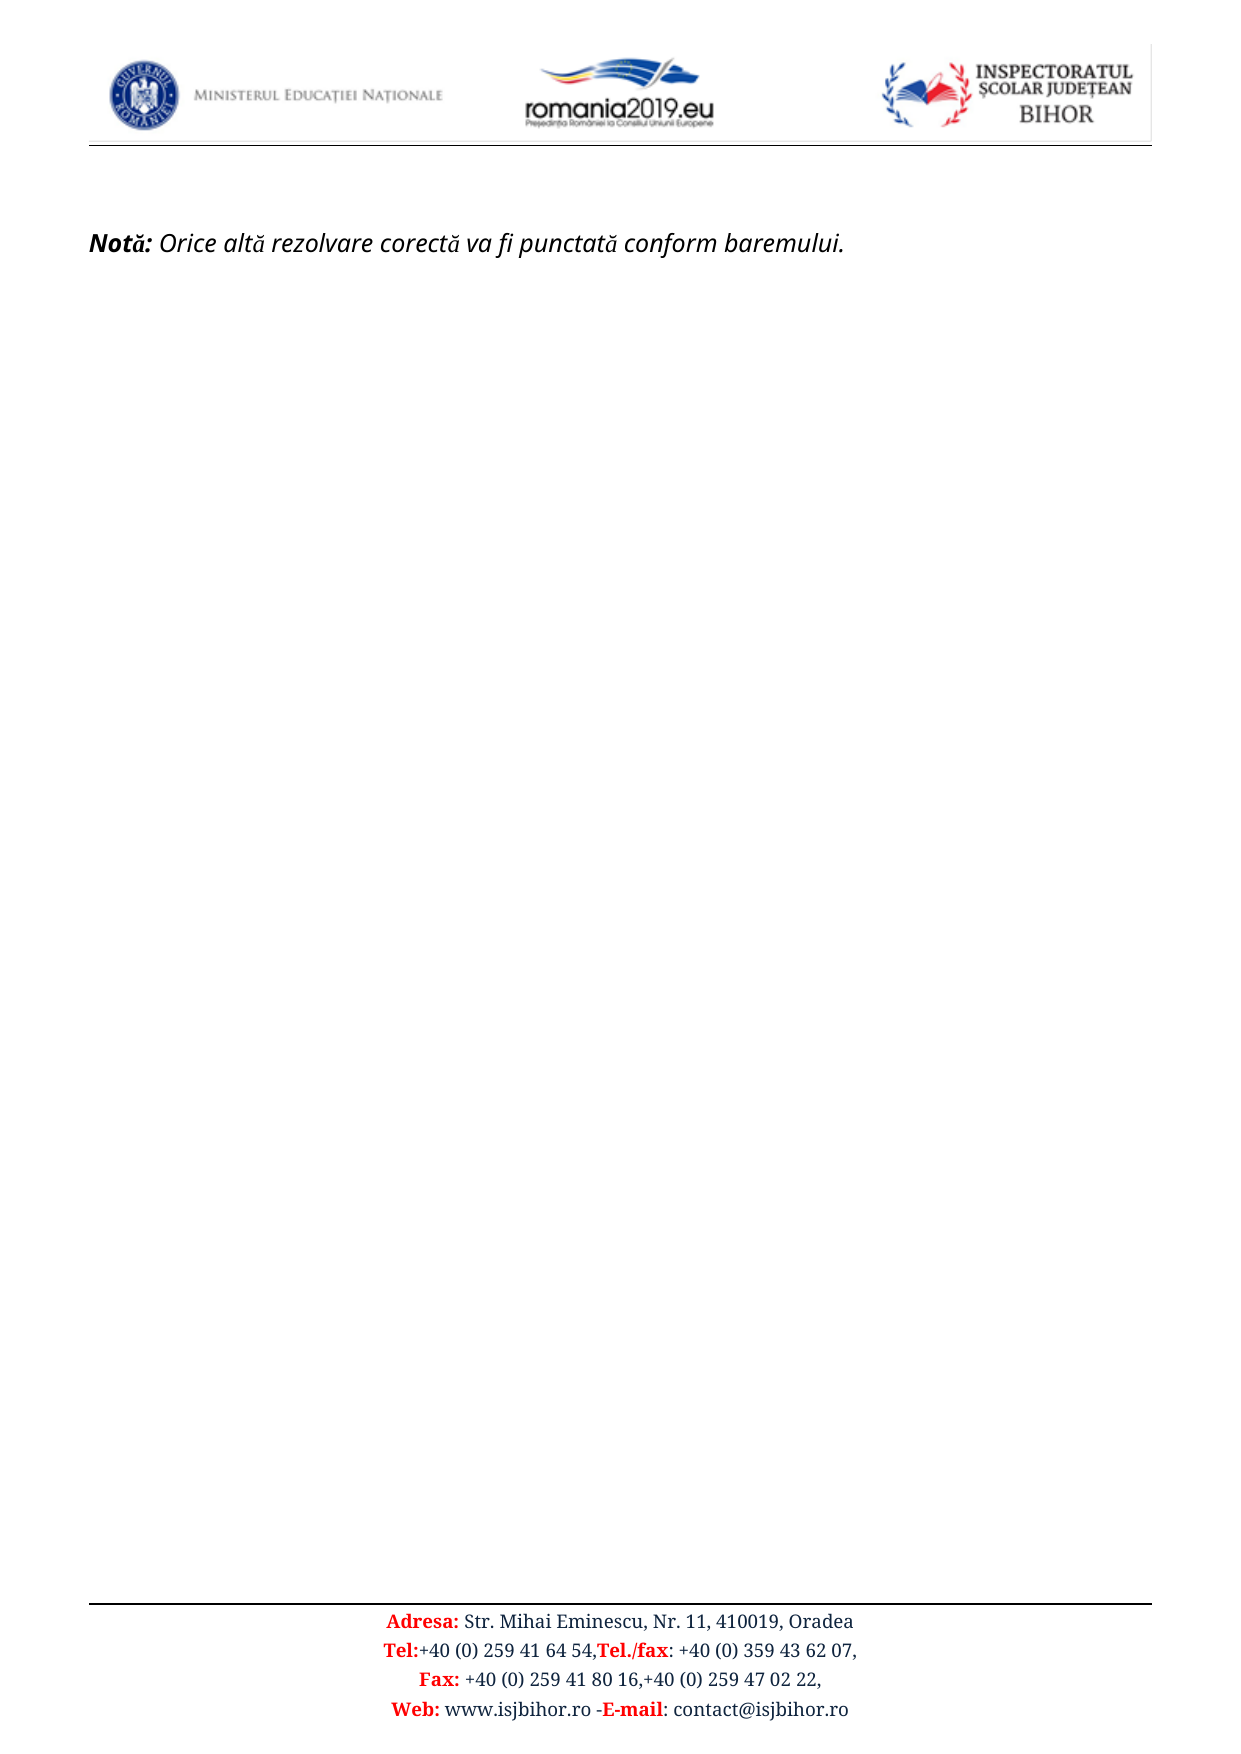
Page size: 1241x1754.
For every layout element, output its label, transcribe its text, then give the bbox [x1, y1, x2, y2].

text Notă: Orice altă rezolvare corectă va fi punctată conform baremului. [89, 225, 1152, 259]
picture [88, 44, 1153, 143]
